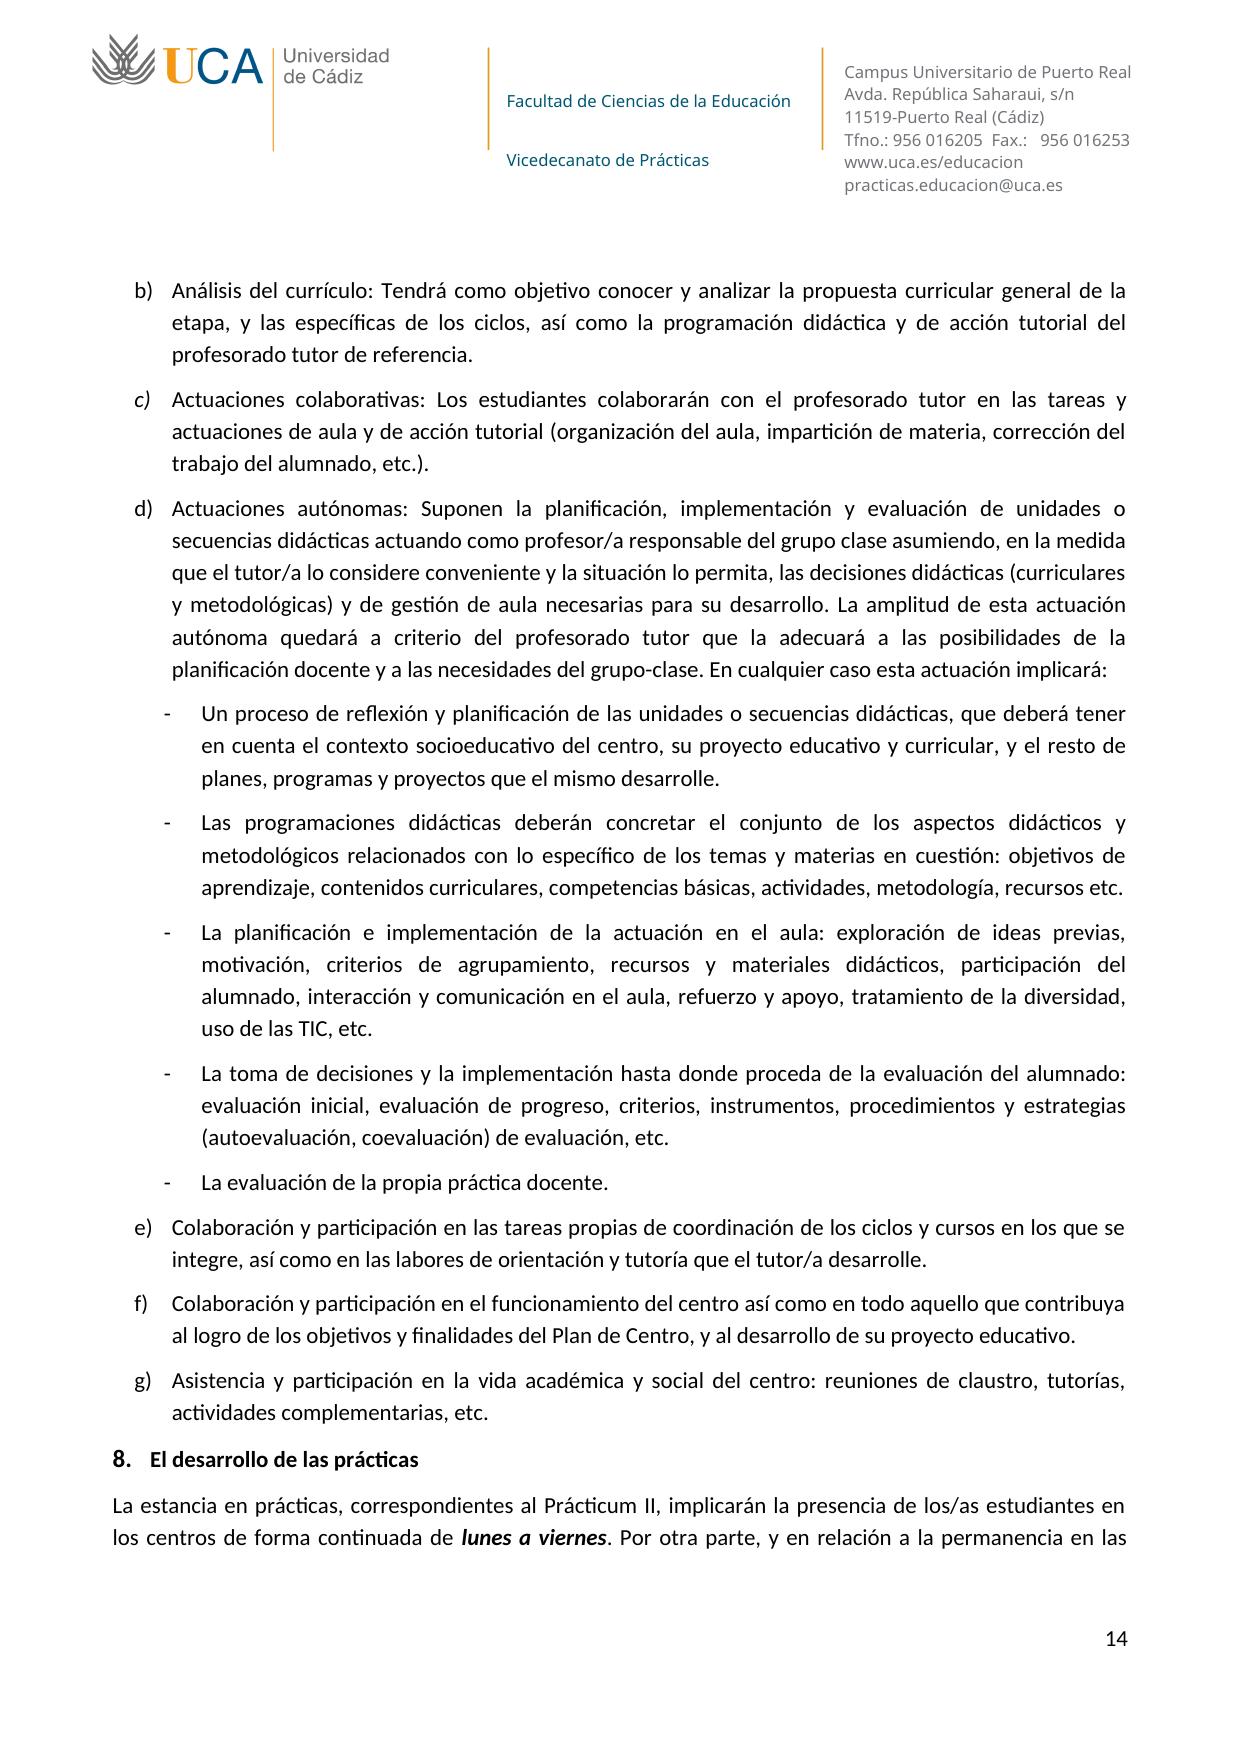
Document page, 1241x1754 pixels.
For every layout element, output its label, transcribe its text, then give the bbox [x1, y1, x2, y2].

picture [72, 14, 409, 170]
list Análisis del currículo: Tendrá como objetivo conocer y analizar la propuesta curricular general de la etapa, y las específicas de los ciclos, así como la programación didáctica y de acción tutorial del profesorado tutor de referencia. [134, 276, 1128, 368]
list Un proceso de reflexión y planificación de las unidades o secuencias didácticas, que deberá tener en cuenta el contexto socioeducativo del centro, su proyecto educativo y curricular, y el resto de planes, programas y proyectos que el mismo desarrolle. [164, 699, 1128, 792]
list Actuaciones colaborativas: Los estudiantes colaborarán con el profesorado tutor en las tareas y actuaciones de aula y de acción tutorial (organización del aula, impartición de materia, corrección del trabajo del alumnado, etc.). [134, 385, 1128, 477]
list Actuaciones autónomas: Suponen la planificación, implementación y evaluación de unidades o secuencias didácticas actuando como profesor/a responsable del grupo clase asumiendo, en la medida que el tutor/a lo considere conveniente y la situación lo permita, las decisiones didácticas (curriculares y metodológicas) y de gestión de aula necesarias para su desarrollo. La amplitud de esta actuación autónoma quedará a criterio del profesorado tutor que la adecuará a las posibilidades de la planificación docente y a las necesidades del grupo-clase. En cualquier caso esta actuación implicará: [134, 494, 1128, 683]
list Colaboración y participación en las tareas propias de coordinación de los ciclos y cursos en los que se integre, así como en las labores de orientación y tutoría que el tutor/a desarrolle. [134, 1213, 1128, 1273]
list Colaboración y participación en el funcionamiento del centro así como en todo aquello que contribuya al logro de los objetivos y finalidades del Plan de Centro, y al desarrollo de su proyecto educativo. [134, 1289, 1128, 1350]
list La evaluación de la propia práctica docente. [164, 1168, 1128, 1196]
list La planificación e implementación de la actuación en el aula: exploración de ideas previas, motivación, criterios de agrupamiento, recursos y materiales didácticos, participación del alumnado, interacción y comunicación en el aula, refuerzo y apoyo, tratamiento de la diversidad, uso de las TIC, etc. [164, 918, 1128, 1042]
list Las programaciones didácticas deberán concretar el conjunto de los aspectos didácticos y metodológicos relacionados con lo específico de los temas y materias en cuestión: objetivos de aprendizaje, contenidos curriculares, competencias básicas, actividades, metodología, recursos etc. [164, 808, 1128, 901]
picture [820, 14, 825, 169]
picture [487, 14, 492, 169]
list Asistencia y participación en la vida académica y social del centro: reuniones de claustro, tutorías, actividades complementarias, etc. [134, 1366, 1128, 1427]
list El desarrollo de las prácticas [112, 1443, 1128, 1474]
list La toma de decisiones y la implementación hasta donde proceda de la evaluación del alumnado: evaluación inicial, evaluación de progreso, criterios, instrumentos, procedimientos y estrategias (autoevaluación, coevaluación) de evaluación, etc. [164, 1059, 1128, 1151]
